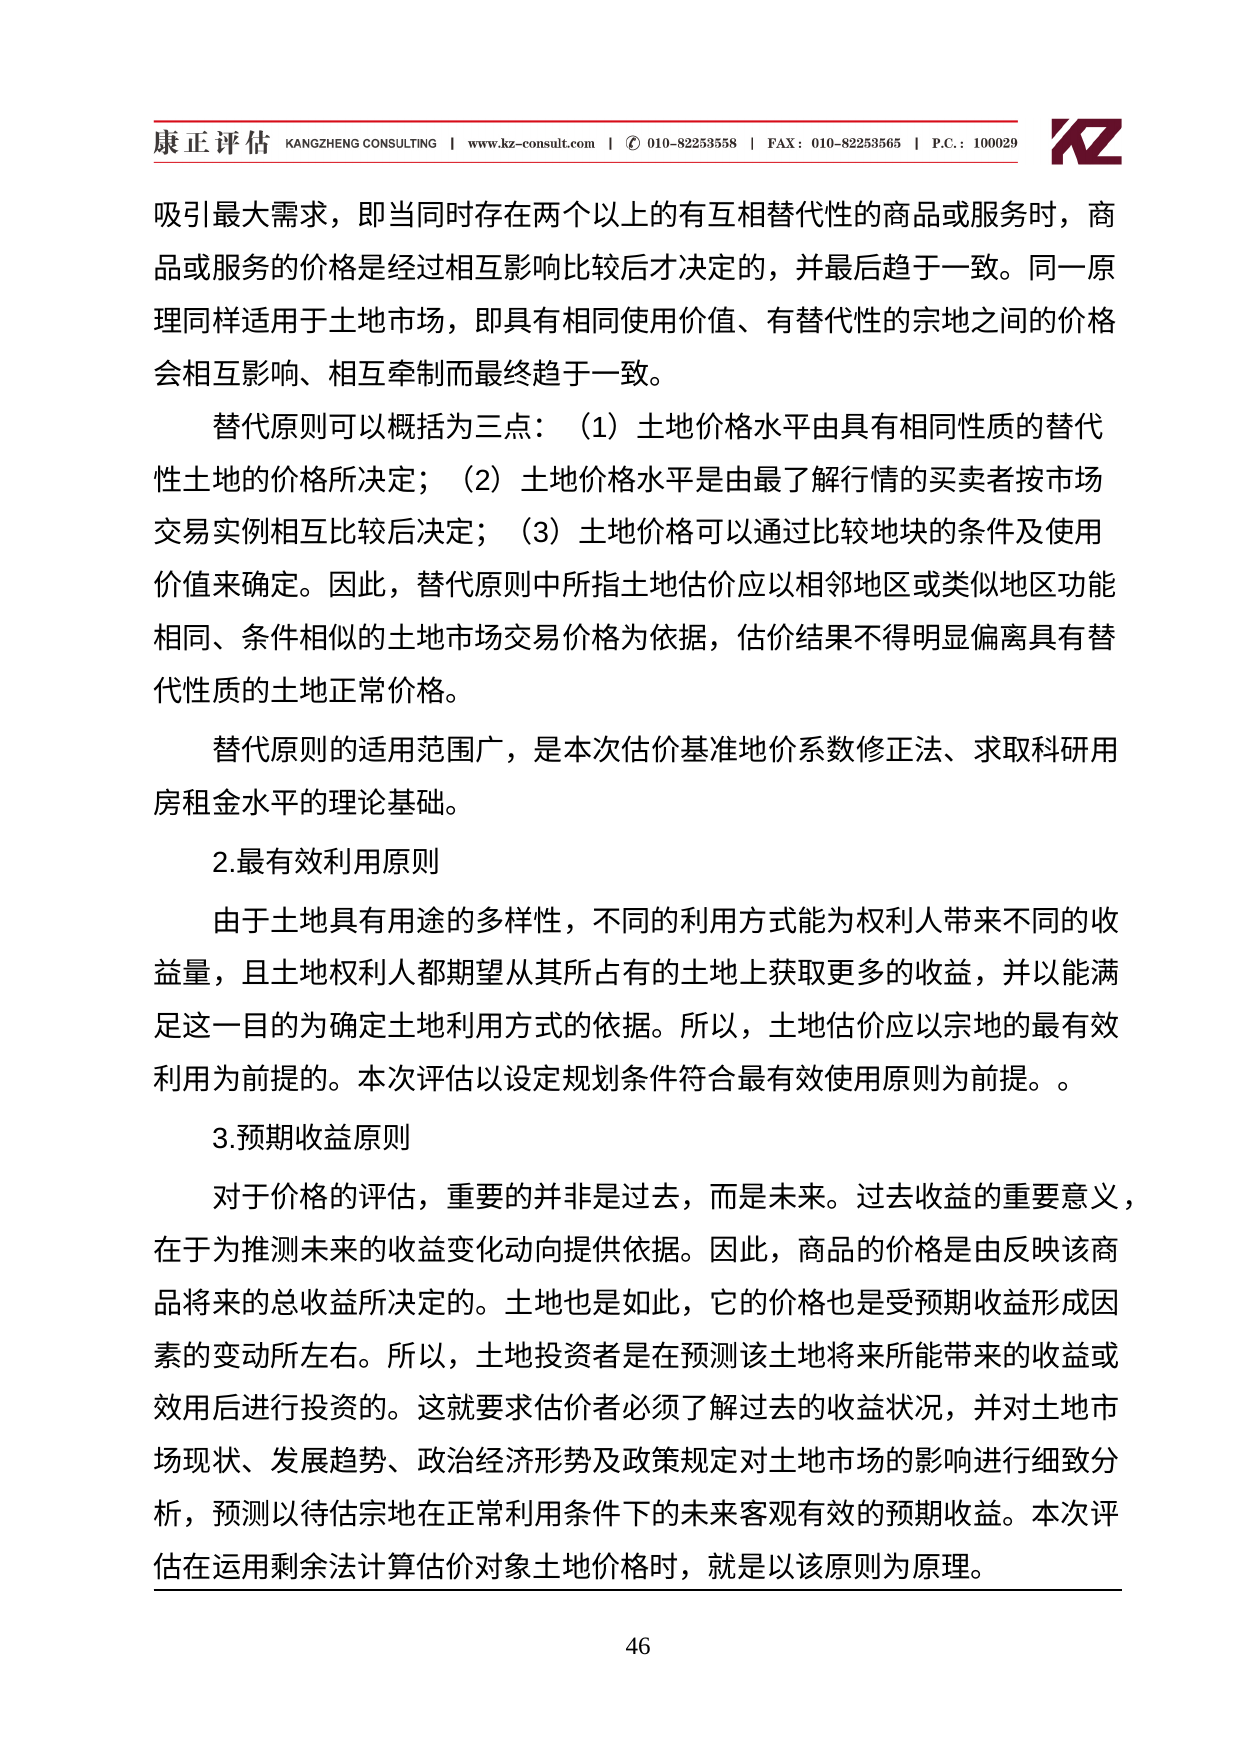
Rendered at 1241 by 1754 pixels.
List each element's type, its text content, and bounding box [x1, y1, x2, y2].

text 替代原则的适用范围广，是本次估价基准地价系数修正法、求取科研用房租金水平的理论基础。 [153, 726, 1122, 821]
text 由于土地具有用途的多样性，不同的利用方式能为权利人带来不同的收益量，且土地权利人都期望从其所占有的土地上获取更多的收益，并以能满足这一目的为确定土地利用方式的依据。所以，土地估价应以宗地的最有效利用为前提的。本次评估以设定规划条件符合最有效使用原则为前提。。 [153, 897, 1122, 1098]
text 2.最有效利用原则 [153, 838, 1122, 881]
text 3.预期收益原则 [153, 1115, 1122, 1157]
picture [153, 118, 1122, 165]
text 替代原则可以概括为三点：（1）土地价格水平由具有相同性质的替代性土地的价格所决定；（2）土地价格水平是由最了解行情的买卖者按市场交易实例相互比较后决定；（3）土地价格可以通过比较地块的条件及使用价值来确定。因此，替代原则中所指土地估价应以相邻地区或类似地区功能相同、条件相似的土地市场交易价格为依据，估价结果不得明显偏离具有替代性质的土地正常价格。 [153, 403, 1122, 709]
text 对于价格的评估，重要的并非是过去，而是未来。过去收益的重要意义，在于为推测未来的收益变化动向提供依据。因此，商品的价格是由反映该商品将来的总收益所决定的。土地也是如此，它的价格也是受预期收益形成因素的变动所左右。所以，土地投资者是在预测该土地将来所能带来的收益或效用后进行投资的。这就要求估价者必须了解过去的收益状况，并对土地市场现状、发展趋势、政治经济形势及政策规定对土地市场的影响进行细致分析，预测以待估宗地在正常利用条件下的未来客观有效的预期收益。本次评估在运用剩余法计算估价对象土地价格时，就是以该原则为原理。 [153, 1174, 1122, 1586]
